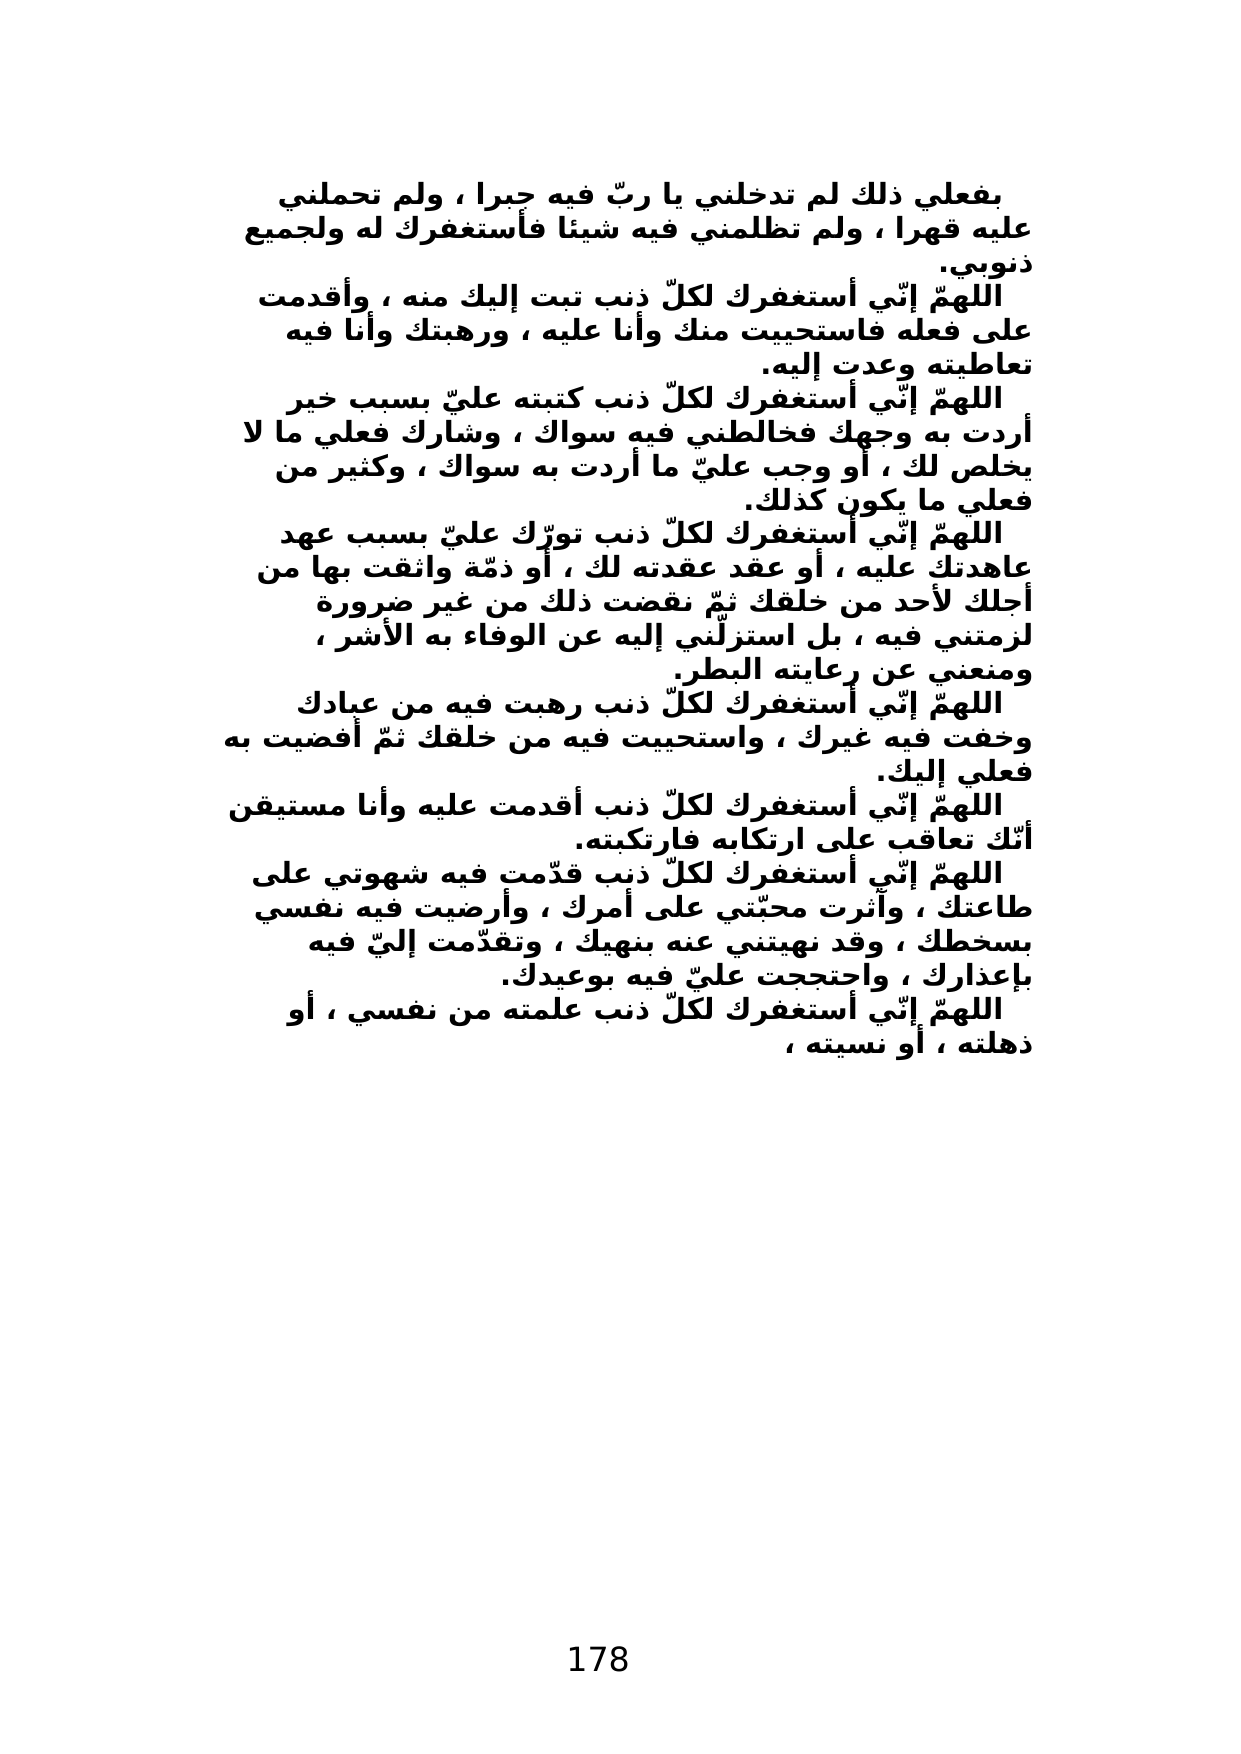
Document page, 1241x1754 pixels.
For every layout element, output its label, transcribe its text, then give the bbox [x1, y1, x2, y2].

text اللهمّ إنّي أستغفرك لكلّ ذنب أقدمت عليه وأنا مستيقن أنّك تعاقب على ارتكابه فارتكبته. [222, 788, 1033, 856]
text اللهمّ إنّي أستغفرك لكلّ ذنب قدّمت فيه شهوتي على طاعتك ، وآثرت محبّتي على أمرك ، وأرضيت فيه نفسي بسخطك ، وقد نهيتني عنه بنهيك ، وتقدّمت إليّ فيه بإعذارك ، واحتججت عليّ فيه بوعيدك. [222, 856, 1033, 992]
text اللهمّ إنّي أستغفرك لكلّ ذنب تورّك عليّ بسبب عهد عاهدتك عليه ، أو عقد عقدته لك ، أو ذمّة واثقت بها من أجلك لأحد من خلقك ثمّ نقضت ذلك من غير ضرورة لزمتني فيه ، بل استزلّني إليه عن الوفاء به الأشر ، ومنعني عن رعايته البطر. [222, 517, 1033, 687]
text اللهمّ إنّي أستغفرك لكلّ ذنب علمته من نفسي ، أو ذهلته ، أو نسيته ، [222, 992, 1033, 1060]
text اللهمّ إنّي أستغفرك لكلّ ذنب تبت إليك منه ، وأقدمت على فعله فاستحييت منك وأنا عليه ، ورهبتك وأنا فيه تعاطيته وعدت إليه. [222, 279, 1033, 381]
text اللهمّ إنّي أستغفرك لكلّ ذنب رهبت فيه من عبادك وخفت فيه غيرك ، واستحييت فيه من خلقك ثمّ أفضيت به فعلي إليك. [222, 687, 1033, 788]
text بفعلي ذلك لم تدخلني يا ربّ فيه جبرا ، ولم تحملني عليه قهرا ، ولم تظلمني فيه شيئا فأستغفرك له ولجميع ذنوبي. [222, 177, 1033, 279]
text اللهمّ إنّي أستغفرك لكلّ ذنب كتبته عليّ بسبب خير أردت به وجهك فخالطني فيه سواك ، وشارك فعلي ما لا يخلص لك ، أو وجب عليّ ما أردت به سواك ، وكثير من فعلي ما يكون كذلك. [222, 381, 1033, 517]
